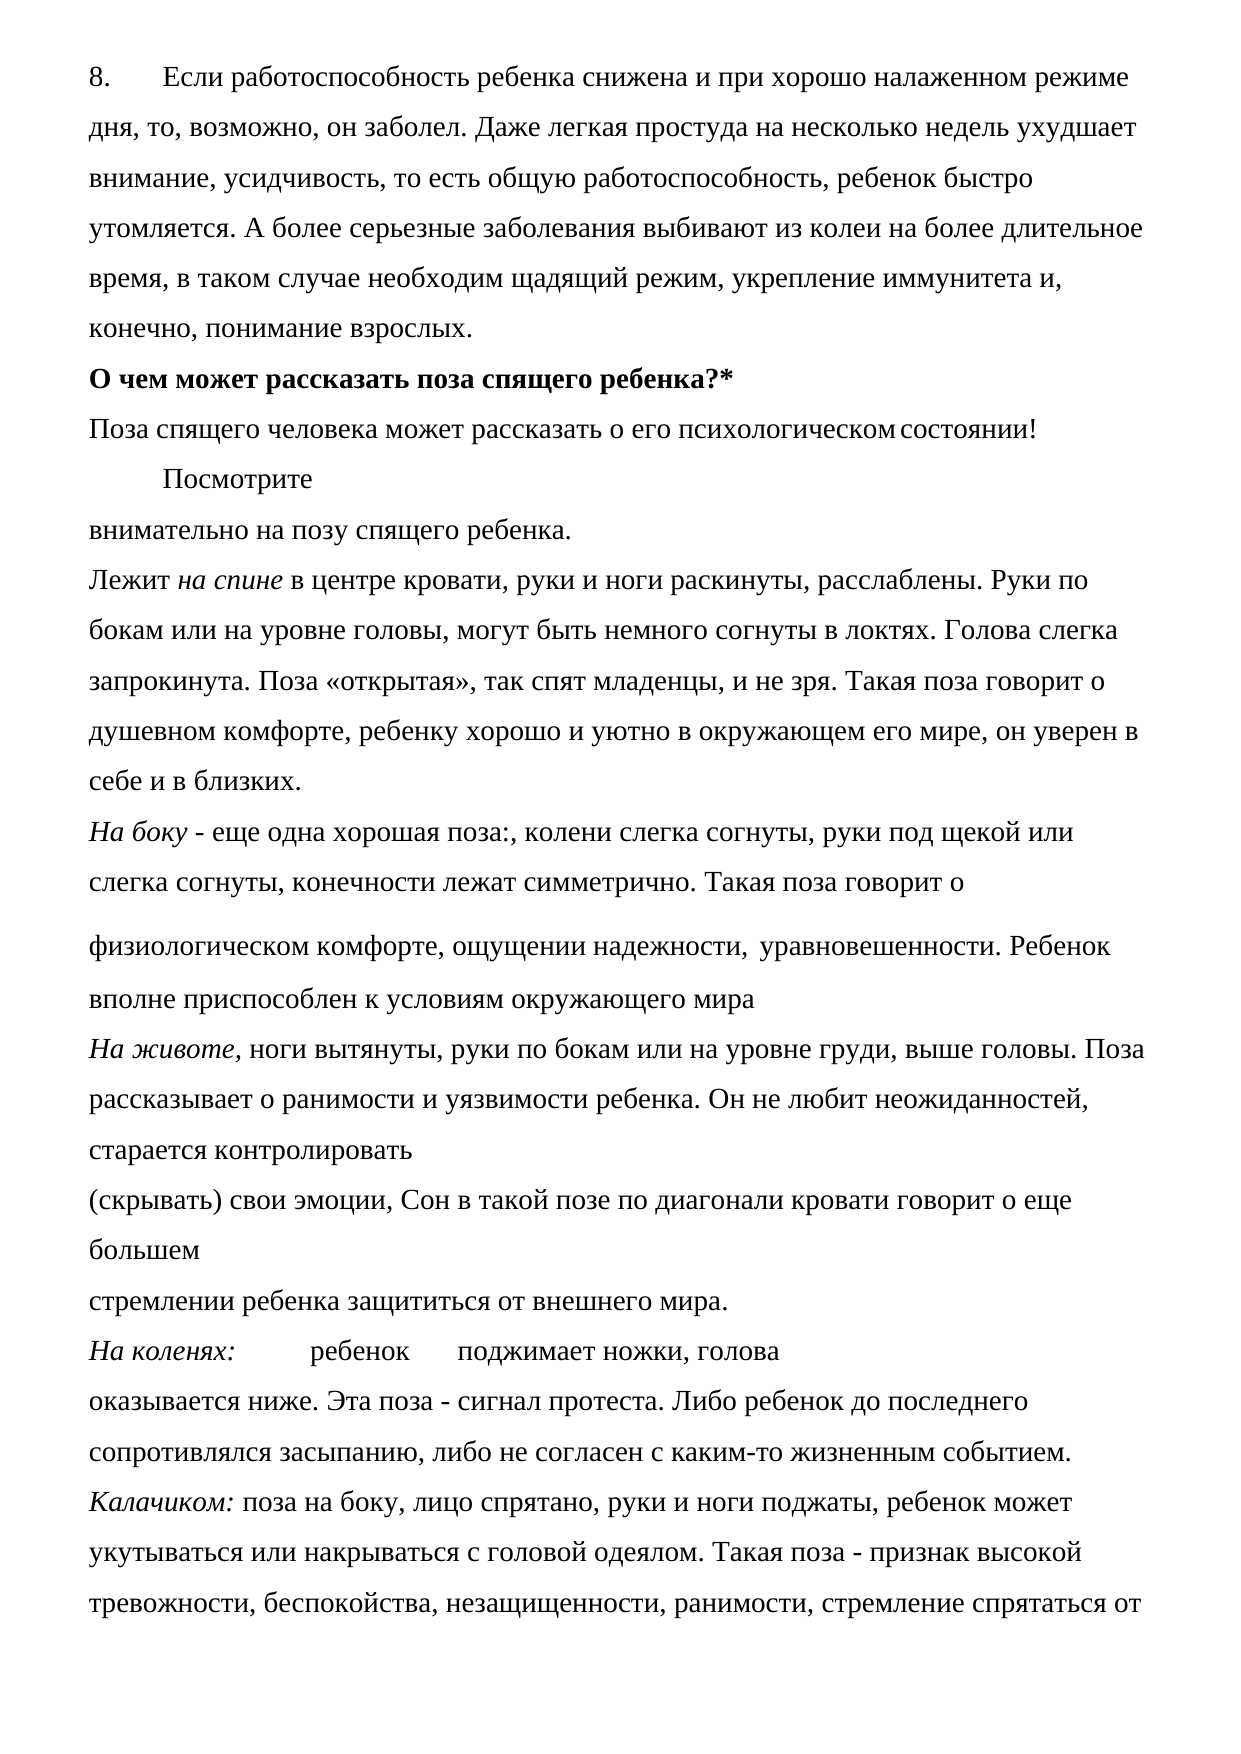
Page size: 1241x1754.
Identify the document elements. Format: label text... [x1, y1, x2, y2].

text внимательно на позу спящего ребенка. [89, 512, 1152, 545]
text На боку - еще одна хорошая поза:, колени слегка согнуты, руки под щекой или слегка согнуты, конечности лежат симметрично. Такая поза говорит о физиологическом комфорте, ощущении надежности, уравновешенности. Ребенок вполне приспособлен к условиям окружающего мира [89, 814, 1152, 1014]
text стремлении ребенка защититься от внешнего мира. [89, 1283, 1152, 1316]
text На животе, ноги вытянуты, руки по бокам или на уровне груди, выше головы. Поза рассказывает о ранимости и уязвимости ребенка. Он не любит неожиданностей, старается контролировать [89, 1031, 1152, 1165]
text На коленях: ребенок поджимает ножки, голова [89, 1333, 1152, 1367]
text Поза спящего человека может рассказать о его психологическом состоянии! Посмотрите [89, 411, 1152, 495]
text оказывается ниже. Эта поза - сигнал протеста. Либо ребенок до последнего сопротивлялся засыпанию, либо не согласен с каким-то жизненным событием. [89, 1383, 1152, 1467]
list Если работоспособность ребенка снижена и при хорошо налаженном режиме дня, то, возможно, он заболел. Даже легкая простуда на несколько недель ухудшает внимание, усидчивость, то есть общую работоспособность, ребенок быстро утомляется. А более серьезные заболевания выбивают из колеи на более длительное время, в таком случае необходим щадящий режим, укрепление иммунитета и, конечно, понимание взрослых. [89, 59, 1152, 344]
text (скрывать) свои эмоции, Сон в такой позе по диагонали кровати говорит о еще большем [89, 1182, 1152, 1266]
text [89, 1484, 1152, 1618]
text О чем может рассказать поза спящего ребенка?* [89, 361, 1152, 394]
text Лежит на спине в центре кровати, руки и ноги раскинуты, расслаблены. Руки по бокам или на уровне головы, могут быть немного согнуты в локтях. Голова слегка запрокинута. Поза «открытая», так спят младенцы, и не зря. Такая поза говорит о душевном комфорте, ребенку хорошо и уютно в окружающем его мире, он уверен в себе и в близких. [89, 562, 1152, 797]
